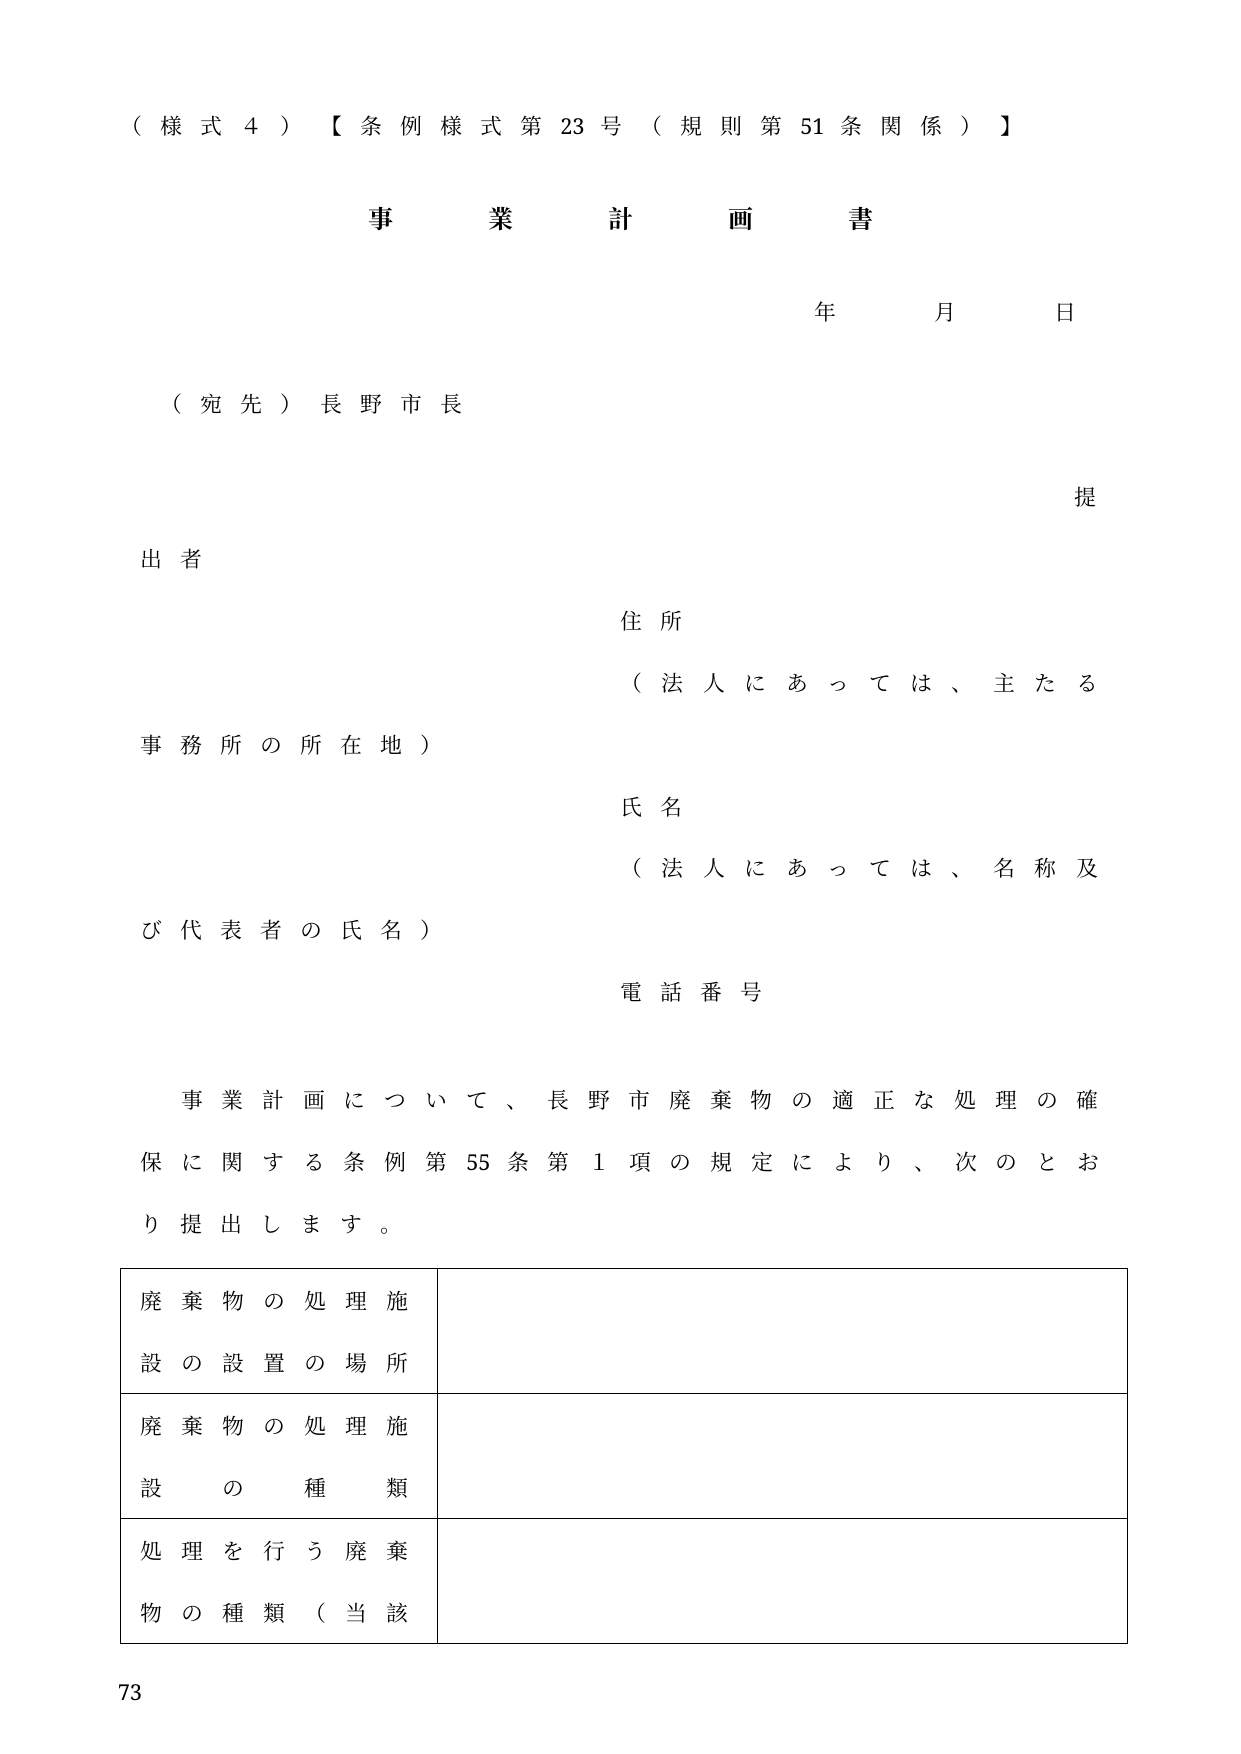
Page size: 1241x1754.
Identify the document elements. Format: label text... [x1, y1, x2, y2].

table_cell [438, 1269, 1127, 1393]
table_cell [438, 1394, 1127, 1518]
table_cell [121, 1519, 437, 1643]
table_cell [438, 1519, 1127, 1643]
table_header 事 業 計 画 書 年 月 日 （宛先）長野市長 提出者 住所 （法人にあっては、主たる事務所の所在地） 氏名 （法人にあっては、名称及び代表者の氏名） 電話番号 事業計画について、長野市廃棄物の適正な処理の確保に関する条例第55条第１項の規定により、次のとおり提出します。 [120, 156, 1127, 1268]
table_cell 廃棄物の処理施設の種類 [121, 1394, 437, 1518]
text （様式４）【条例様式第23号（規則第51条関係）】 [110, 94, 1120, 156]
table_cell 廃棄物の処理施設の設置の場所 [121, 1269, 437, 1393]
